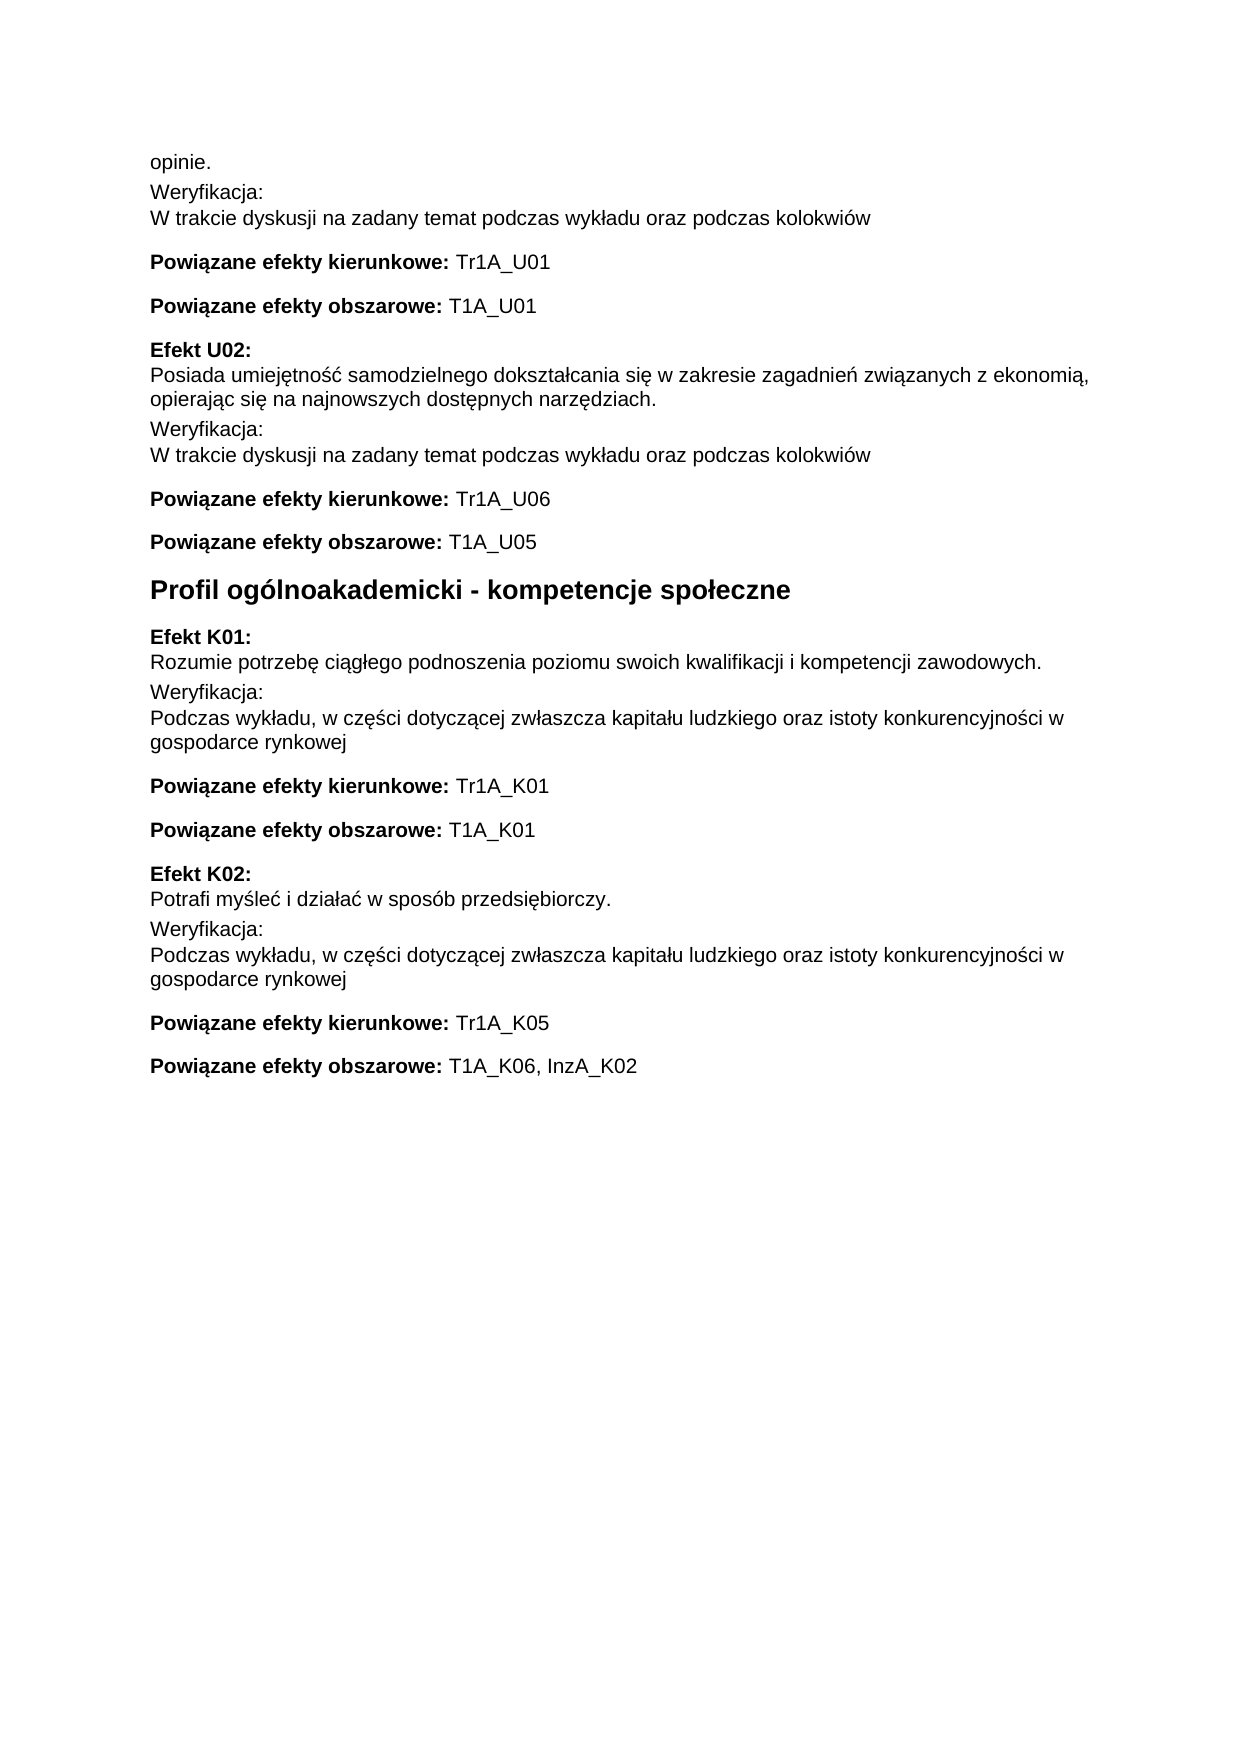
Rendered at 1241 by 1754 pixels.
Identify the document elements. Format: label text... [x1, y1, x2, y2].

text Powiązane efekty kierunkowe: Tr1A_K05 [150, 1010, 1090, 1034]
text Weryfikacja: [150, 680, 1090, 704]
text Powiązane efekty obszarowe: T1A_U01 [150, 294, 1090, 318]
text Posiada umiejętność samodzielnego dokształcania się w zakresie zagadnień związanych z ekonomią, opierając się na najnowszych dostępnych narzędziach. [150, 362, 1090, 410]
text W trakcie dyskusji na zadany temat podczas wykładu oraz podczas kolokwiów [150, 443, 1090, 467]
text Powiązane efekty kierunkowe: Tr1A_K01 [150, 774, 1090, 798]
text Potrafi myśleć i działać w sposób przedsiębiorczy. [150, 886, 1090, 910]
text Podczas wykładu, w części dotyczącej zwłaszcza kapitału ludzkiego oraz istoty konkurencyjności w gospodarce rynkowej [150, 706, 1090, 754]
text Weryfikacja: [150, 417, 1090, 441]
text Powiązane efekty kierunkowe: Tr1A_U01 [150, 250, 1090, 274]
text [150, 150, 1090, 174]
text Powiązane efekty obszarowe: T1A_K01 [150, 818, 1090, 842]
text Powiązane efekty obszarowe: T1A_K06, InzA_K02 [150, 1054, 1090, 1078]
text Weryfikacja: [150, 917, 1090, 941]
text Efekt K02: [150, 861, 1090, 885]
text Powiązane efekty obszarowe: T1A_U05 [150, 530, 1090, 554]
text Weryfikacja: [150, 180, 1090, 204]
text W trakcie dyskusji na zadany temat podczas wykładu oraz podczas kolokwiów [150, 206, 1090, 230]
text Efekt U02: [150, 337, 1090, 361]
subtitle Profil ogólnoakademicki - kompetencje społeczne [150, 574, 1090, 605]
text Rozumie potrzebę ciągłego podnoszenia poziomu swoich kwalifikacji i kompetencji zawodowych. [150, 650, 1090, 674]
text Podczas wykładu, w części dotyczącej zwłaszcza kapitału ludzkiego oraz istoty konkurencyjności w gospodarce rynkowej [150, 943, 1090, 991]
text Powiązane efekty kierunkowe: Tr1A_U06 [150, 486, 1090, 510]
text Efekt K01: [150, 625, 1090, 649]
